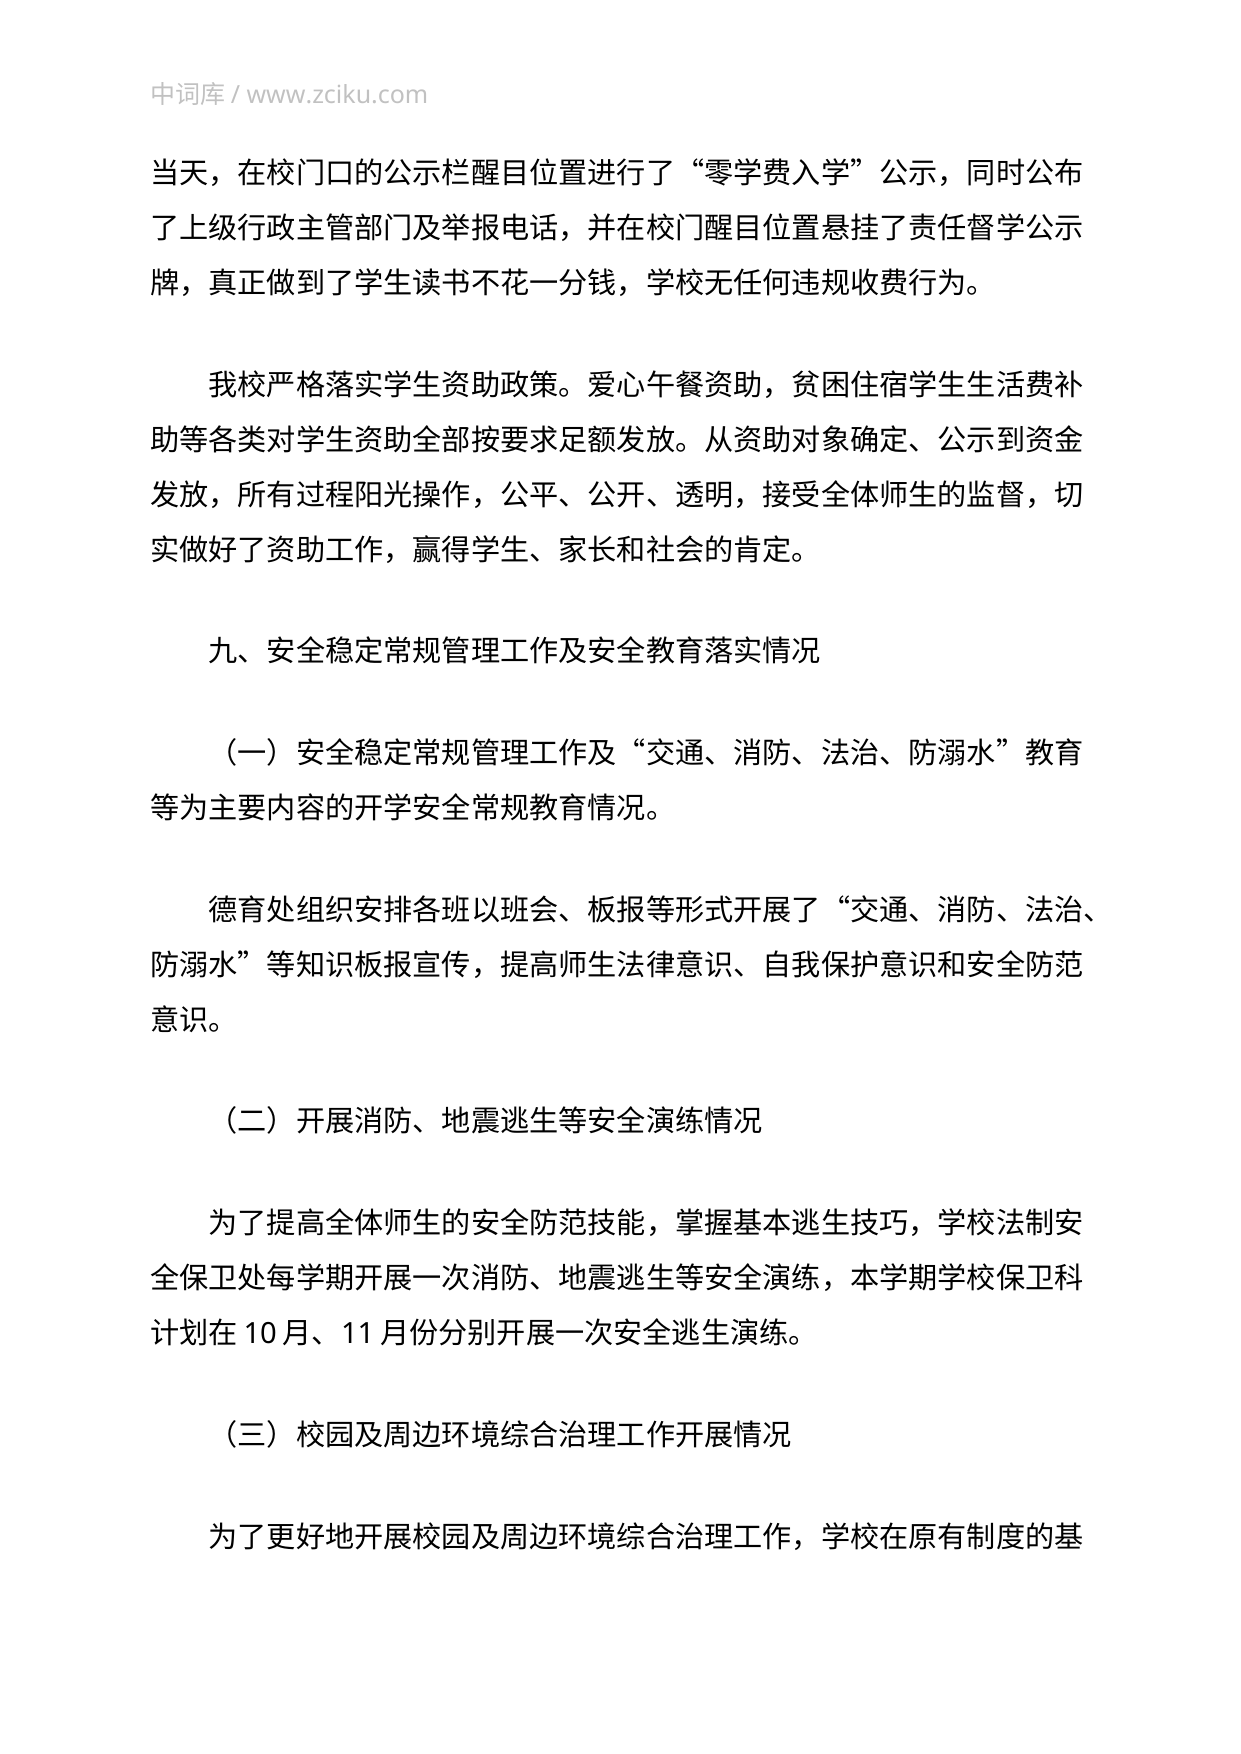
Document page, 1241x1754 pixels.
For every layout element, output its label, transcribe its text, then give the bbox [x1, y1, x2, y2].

text （二）开展消防、地震逃生等安全演练情况 [150, 1098, 1090, 1140]
text 德育处组织安排各班以班会、板报等形式开展了“交通、消防、法治、防溺水”等知识板报宣传，提高师生法律意识、自我保护意识和安全防范意识。 [150, 886, 1090, 1038]
text 九、安全稳定常规管理工作及安全教育落实情况 [150, 628, 1090, 670]
text （三）校园及周边环境综合治理工作开展情况 [150, 1412, 1090, 1454]
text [150, 1513, 1090, 1556]
text 为了提高全体师生的安全防范技能，掌握基本逃生技巧，学校法制安全保卫处每学期开展一次消防、地震逃生等安全演练，本学期学校保卫科计划在10月、11月份分别开展一次安全逃生演练。 [150, 1200, 1090, 1352]
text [150, 150, 1090, 302]
text 我校严格落实学生资助政策。爱心午餐资助，贫困住宿学生生活费补助等各类对学生资助全部按要求足额发放。从资助对象确定、公示到资金发放，所有过程阳光操作，公平、公开、透明，接受全体师生的监督，切实做好了资助工作，赢得学生、家长和社会的肯定。 [150, 362, 1090, 568]
text （一）安全稳定常规管理工作及“交通、消防、法治、防溺水”教育等为主要内容的开学安全常规教育情况。 [150, 730, 1090, 827]
